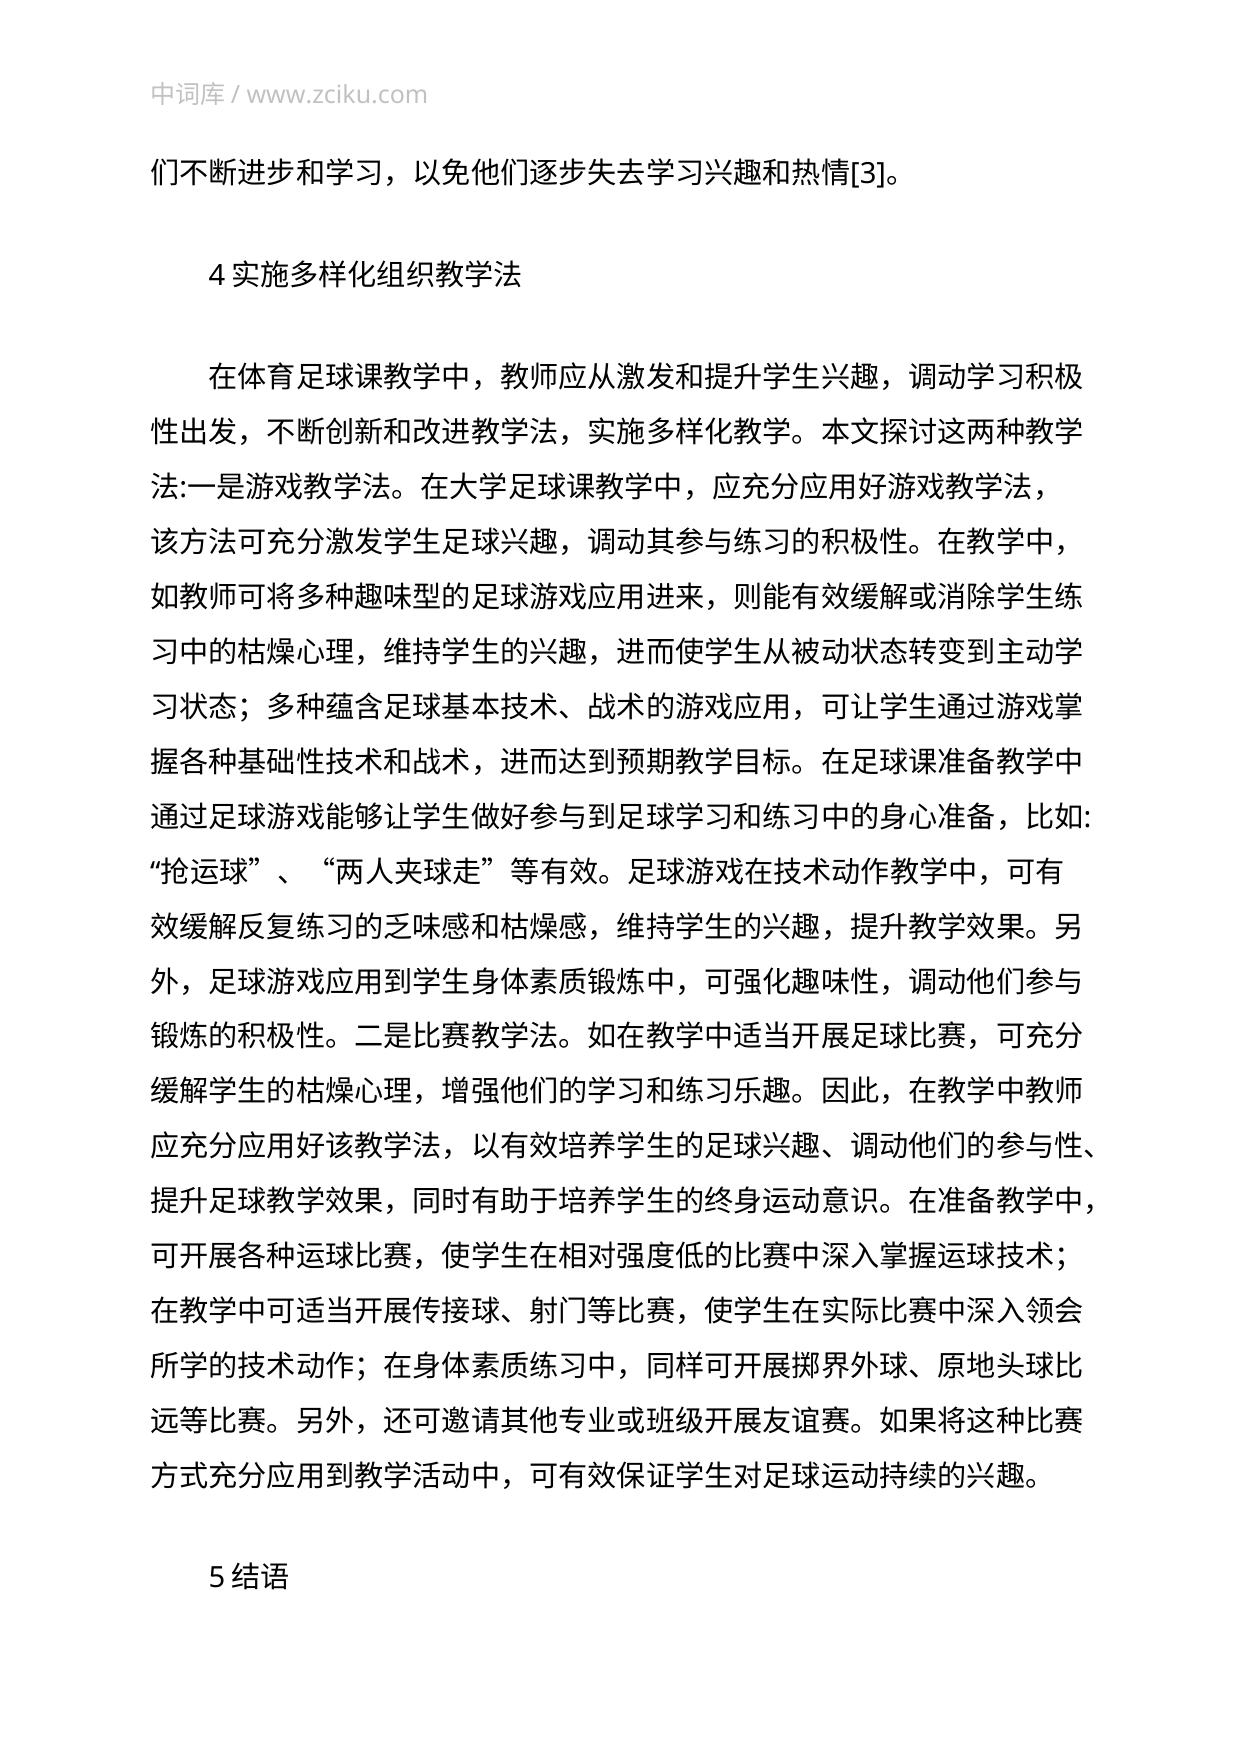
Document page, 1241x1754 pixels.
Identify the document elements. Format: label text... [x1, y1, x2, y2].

text 5结语 [150, 1554, 1090, 1596]
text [150, 150, 1090, 192]
text 在体育足球课教学中，教师应从激发和提升学生兴趣，调动学习积极性出发，不断创新和改进教学法，实施多样化教学。本文探讨这两种教学法:一是游戏教学法。在大学足球课教学中，应充分应用好游戏教学法，该方法可充分激发学生足球兴趣，调动其参与练习的积极性。在教学中，如教师可将多种趣味型的足球游戏应用进来，则能有效缓解或消除学生练习中的枯燥心理，维持学生的兴趣，进而使学生从被动状态转变到主动学习状态；多种蕴含足球基本技术、战术的游戏应用，可让学生通过游戏掌握各种基础性技术和战术，进而达到预期教学目标。在足球课准备教学中通过足球游戏能够让学生做好参与到足球学习和练习中的身心准备，比如:“抢运球”、“两人夹球走”等有效。足球游戏在技术动作教学中，可有效缓解反复练习的乏味感和枯燥感，维持学生的兴趣，提升教学效果。另外，足球游戏应用到学生身体素质锻炼中，可强化趣味性，调动他们参与锻炼的积极性。二是比赛教学法。如在教学中适当开展足球比赛，可充分缓解学生的枯燥心理，增强他们的学习和练习乐趣。因此，在教学中教师应充分应用好该教学法，以有效培养学生的足球兴趣、调动他们的参与性、提升足球教学效果，同时有助于培养学生的终身运动意识。在准备教学中，可开展各种运球比赛，使学生在相对强度低的比赛中深入掌握运球技术；在教学中可适当开展传接球、射门等比赛，使学生在实际比赛中深入领会所学的技术动作；在身体素质练习中，同样可开展掷界外球、原地头球比远等比赛。另外，还可邀请其他专业或班级开展友谊赛。如果将这种比赛方式充分应用到教学活动中，可有效保证学生对足球运动持续的兴趣。 [150, 354, 1090, 1494]
text 4实施多样化组织教学法 [150, 252, 1090, 294]
